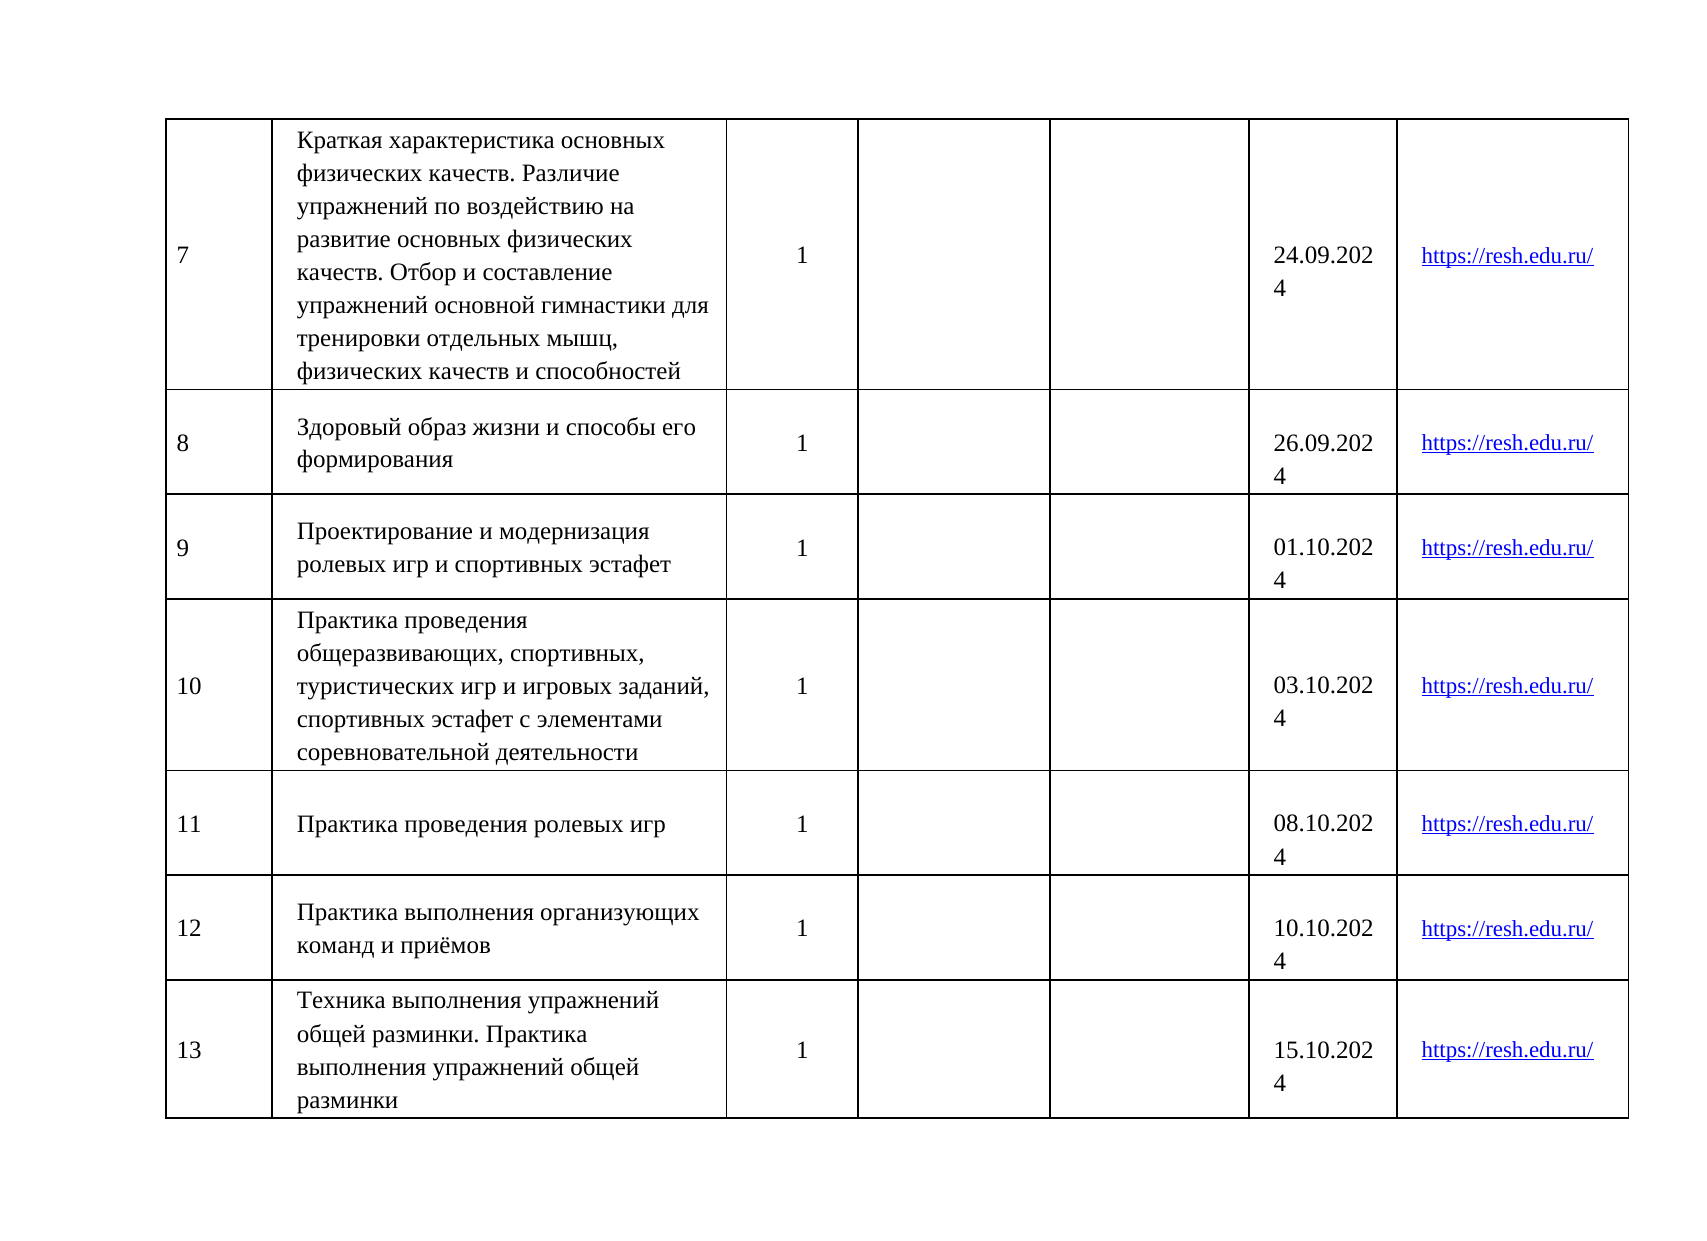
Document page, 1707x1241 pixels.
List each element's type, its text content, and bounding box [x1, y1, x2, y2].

table_cell https://resh.edu.ru/ [1398, 876, 1628, 979]
table_cell 03.10.2024 [1250, 600, 1396, 769]
table_cell [859, 120, 1049, 389]
table_cell 1 [727, 600, 857, 769]
table_cell https://resh.edu.ru/ [1398, 390, 1628, 493]
table_cell [859, 390, 1049, 493]
table_cell https://resh.edu.ru/ [1398, 771, 1628, 874]
table_cell [1051, 495, 1248, 598]
table_cell [1051, 120, 1248, 389]
table_cell Практика проведения общеразвивающих, спортивных, туристических игр и игровых заданий, спортивных эстафет с элементами соревновательной деятельности [273, 600, 726, 769]
table_cell Здоровый образ жизни и способы его формирования [273, 390, 726, 493]
table_cell 15.10.2024 [1250, 981, 1396, 1117]
table_cell 08.10.2024 [1250, 771, 1396, 874]
table_cell [859, 981, 1049, 1117]
table_cell 1 [727, 390, 857, 493]
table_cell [1398, 120, 1628, 389]
table_cell 9 [167, 495, 271, 598]
table_cell 8 [167, 390, 271, 493]
table_cell [859, 495, 1049, 598]
table_cell 24.09.2024 [1250, 120, 1396, 389]
table_cell [859, 600, 1049, 769]
table_cell Практика выполнения организующих команд и приёмов [273, 876, 726, 979]
table_cell [1051, 876, 1248, 979]
table_cell 1 [727, 120, 857, 389]
table_cell [1051, 390, 1248, 493]
table_cell 1 [727, 495, 857, 598]
table_cell Проектирование и модернизация ролевых игр и спортивных эстафет [273, 495, 726, 598]
table_cell 1 [727, 981, 857, 1117]
table_cell https://resh.edu.ru/ [1398, 600, 1628, 769]
table_cell 01.10.2024 [1250, 495, 1396, 598]
table_cell 1 [727, 876, 857, 979]
table_cell 10 [167, 600, 271, 769]
table_cell 26.09.2024 [1250, 390, 1396, 493]
table_cell 12 [167, 876, 271, 979]
table_cell Техника выполнения упражнений общей разминки. Практика выполнения упражнений общей разминки [273, 981, 726, 1117]
table_cell [1051, 981, 1248, 1117]
table_cell https://resh.edu.ru/ [1398, 495, 1628, 598]
table_cell [859, 771, 1049, 874]
table_cell Практика проведения ролевых игр [273, 771, 726, 874]
table_cell 13 [167, 981, 271, 1117]
table_cell 10.10.2024 [1250, 876, 1396, 979]
table_cell 1 [727, 771, 857, 874]
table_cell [1398, 981, 1628, 1117]
table_cell [859, 876, 1049, 979]
table_cell 11 [167, 771, 271, 874]
table_cell 7 [167, 120, 271, 389]
table_cell [1051, 771, 1248, 874]
table_cell [1051, 600, 1248, 769]
table_cell Краткая характеристика основных физических качеств. Различие упражнений по воздействию на развитие основных физических качеств. Отбор и составление упражнений основной гимнастики для тренировки отдельных мышц, физических качеств и способностей [273, 120, 726, 389]
